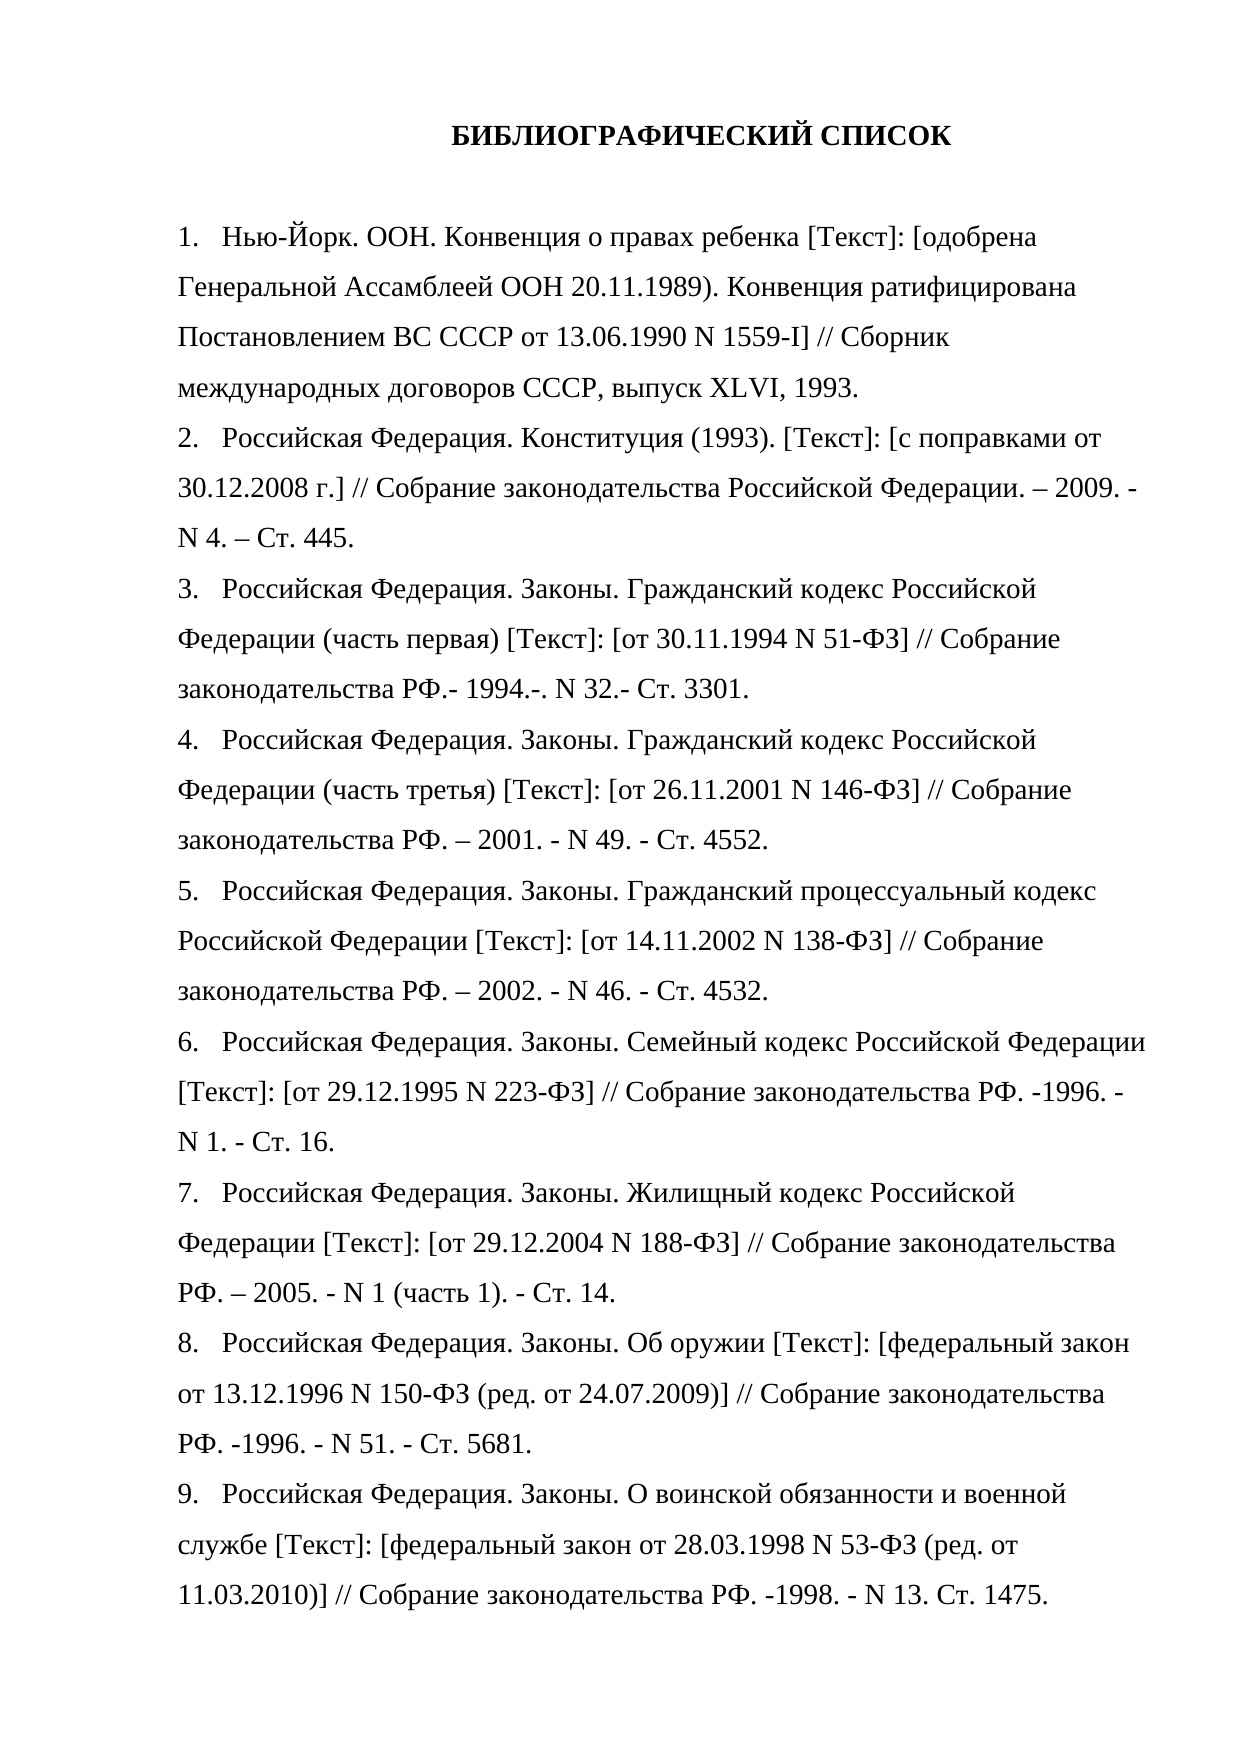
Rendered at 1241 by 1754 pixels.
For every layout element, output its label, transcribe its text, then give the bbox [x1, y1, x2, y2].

list Российская Федерация. Законы. Об оружии [Текст]: [федеральный закон от 13.12.1996 N 150-ФЗ (ред. от 24.07.2009)] // Собрание законодательства РФ. -1996. - N 51. - Ст. 5681. [177, 1326, 1152, 1460]
list Российская Федерация. Конституция (1993). [Текст]: [с поправками от 30.12.2008 г.] // Собрание законодательства Российской Федерации. – 2009. - N 4. – Ст. 445. [177, 420, 1152, 554]
list Российская Федерация. Законы. Семейный кодекс Российской Федерации [Текст]: [от 29.12.1995 N 223-ФЗ] // Собрание законодательства РФ. -1996. - N 1. - Cт. 16. [177, 1024, 1152, 1158]
list Российская Федерация. Законы. Гражданский кодекс Российской Федерации (часть третья) [Текст]: [от 26.11.2001 N 146-ФЗ] // Собрание законодательства РФ. – 2001. - N 49. - Cт. 4552. [177, 722, 1152, 856]
list Российская Федерация. Законы. Гражданский кодекс Российской Федерации (часть первая) [Текст]: [от 30.11.1994 N 51-ФЗ] // Собрание законодательства РФ.- 1994.-. N 32.- Cт. 3301. [177, 571, 1152, 705]
text БИБЛИОГРАФИЧЕСКИЙ СПИСОК [177, 118, 1152, 152]
list Российская Федерация. Законы. Жилищный кодекс Российской Федерации [Текст]: [от 29.12.2004 N 188-ФЗ] // Собрание законодательства РФ. – 2005. - N 1 (часть 1). - Cт. 14. [177, 1175, 1152, 1309]
list Российская Федерация. Законы. Гражданский процессуальный кодекс Российской Федерации [Текст]: [от 14.11.2002 N 138-ФЗ] // Собрание законодательства РФ. – 2002. - N 46. - Cт. 4532. [177, 873, 1152, 1007]
list Нью-Йорк. ООН. Конвенция о правах ребенка [Текст]: [одобрена Генеральной Ассамблеей ООН 20.11.1989). Конвенция ратифицирована Постановлением ВС СССР от 13.06.1990 N 1559-I] // Сборник международных договоров СССР, выпуск XLVI, 1993. [177, 219, 1152, 403]
list Российская Федерация. Законы. О воинской обязанности и военной службе [Текст]: [федеральный закон от 28.03.1998 N 53-ФЗ (ред. от 11.03.2010)] // Собрание законодательства РФ. -1998. - N 13. Ст. 1475. [177, 1477, 1152, 1611]
